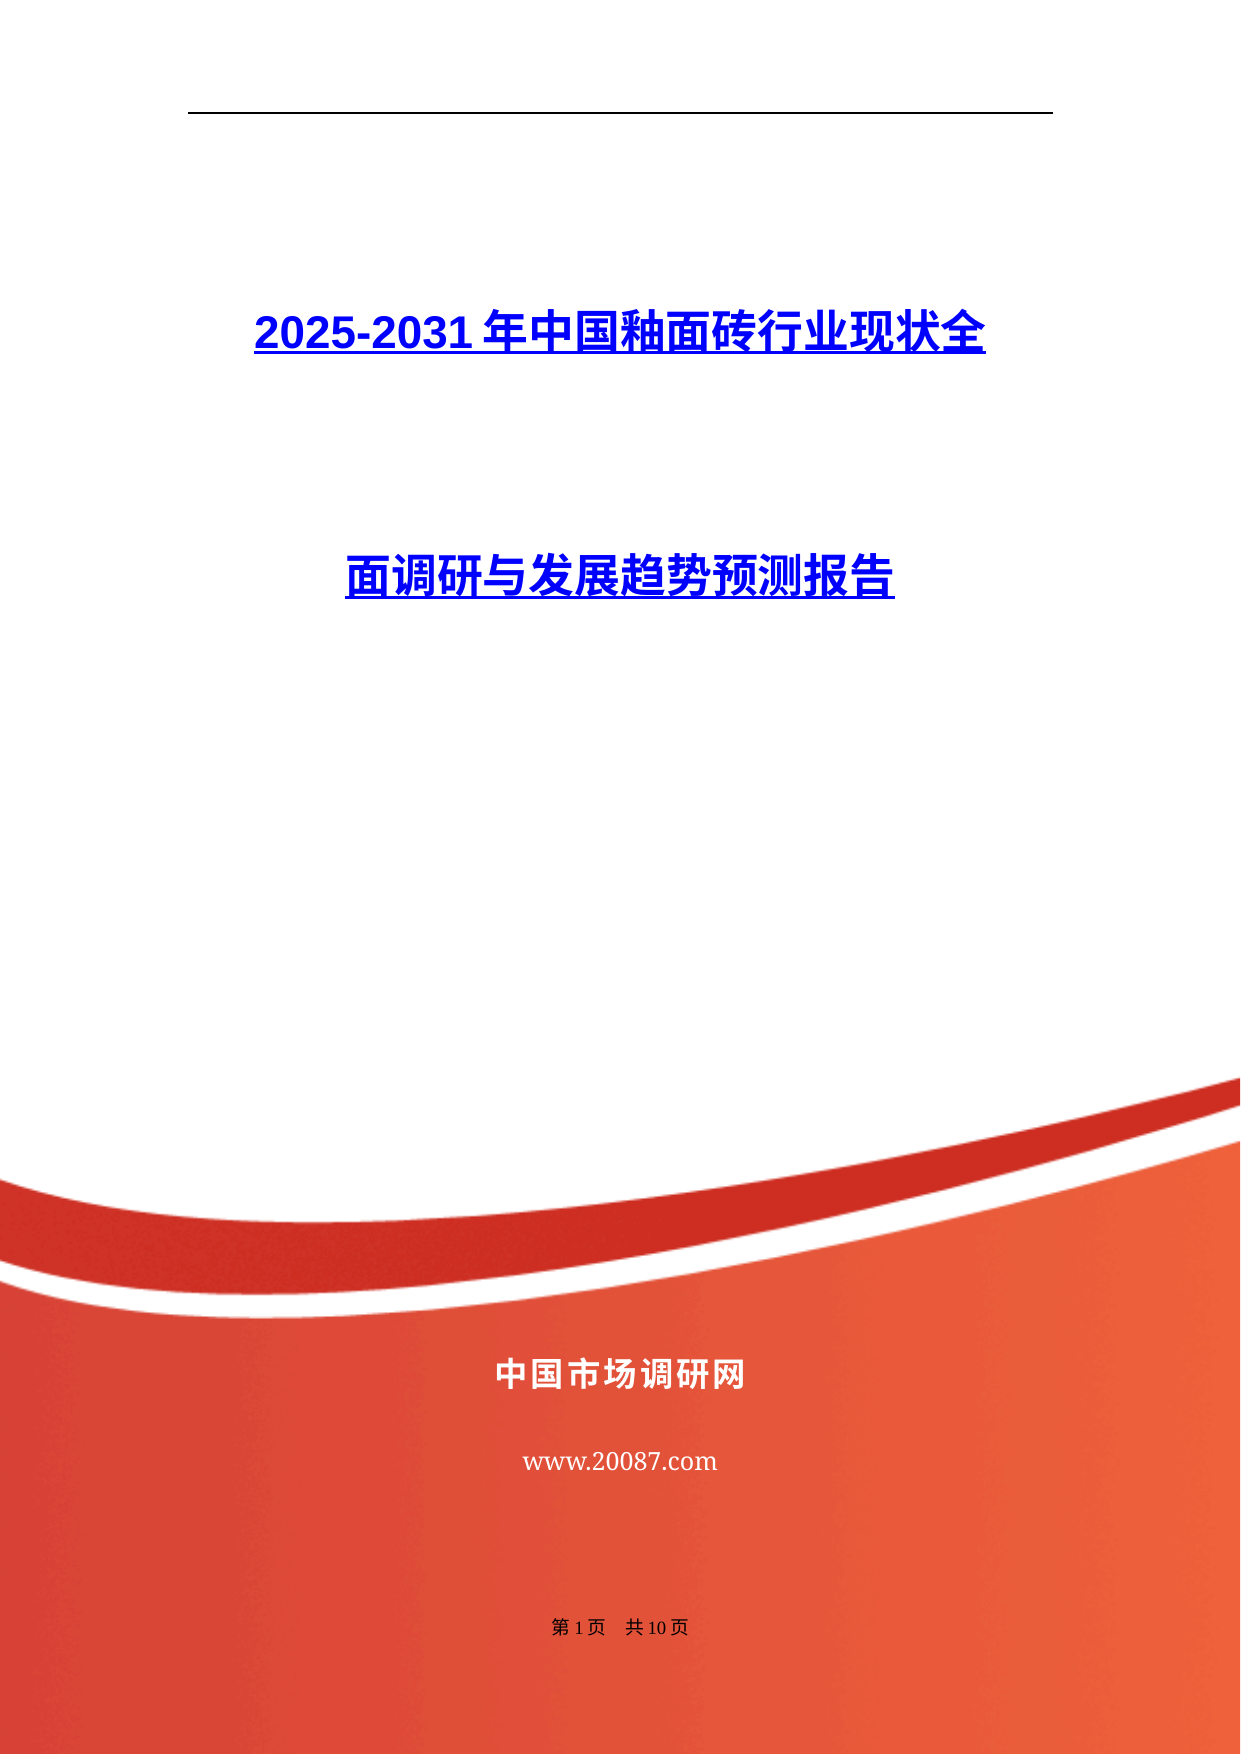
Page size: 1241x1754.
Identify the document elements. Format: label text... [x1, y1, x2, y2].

subtitle 中国市场调研网 [187, 1339, 1053, 1404]
picture [0, 1006, 1241, 1754]
text www.20087.com [187, 1428, 1053, 1493]
table_header 2025-2031年中国釉面砖行业现状全面调研与发展趋势预测报告 [188, 207, 1053, 773]
